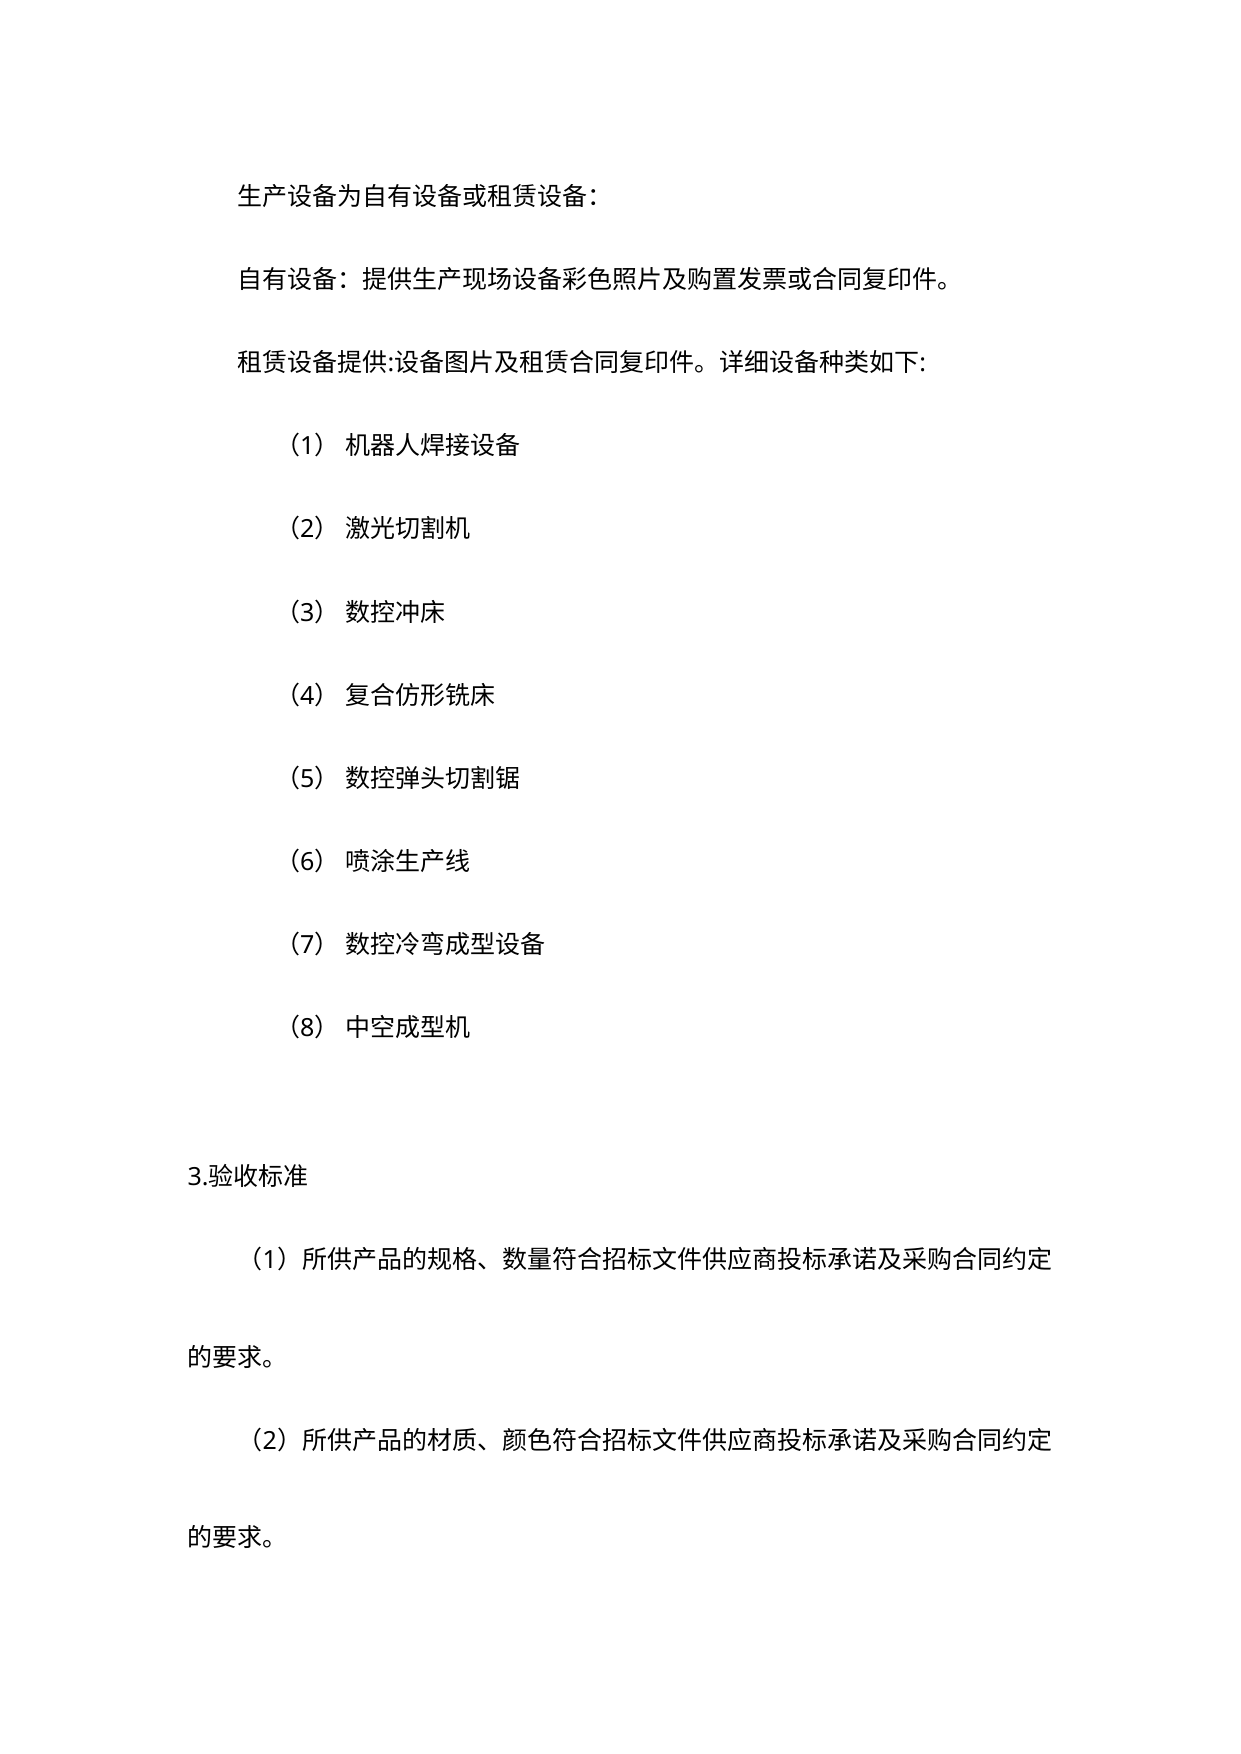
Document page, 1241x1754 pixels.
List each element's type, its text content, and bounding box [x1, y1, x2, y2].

text （1） 机器人焊接设备 [231, 411, 1053, 476]
text （3） 数控冲床 [231, 578, 1053, 643]
text （5） 数控弹头切割锯 [231, 744, 1053, 809]
text （1）所供产品的规格、数量符合招标文件供应商投标承诺及采购合同约定的要求。 [187, 1225, 1053, 1388]
text （6） 喷涂生产线 [231, 827, 1053, 892]
text （4） 复合仿形铣床 [231, 661, 1053, 726]
text 租赁设备提供:设备图片及租赁合同复印件。详细设备种类如下: [187, 328, 1053, 393]
text 自有设备：提供生产现场设备彩色照片及购置发票或合同复印件。 [187, 245, 1053, 310]
text （2）所供产品的材质、颜色符合招标文件供应商投标承诺及采购合同约定的要求。 [187, 1406, 1053, 1568]
text （2） 激光切割机 [231, 494, 1053, 559]
text 生产设备为自有设备或租赁设备： [187, 162, 1053, 227]
text 3.验收标准 [187, 1142, 1053, 1207]
text （8） 中空成型机 [231, 993, 1053, 1058]
text （7） 数控冷弯成型设备 [231, 910, 1053, 975]
